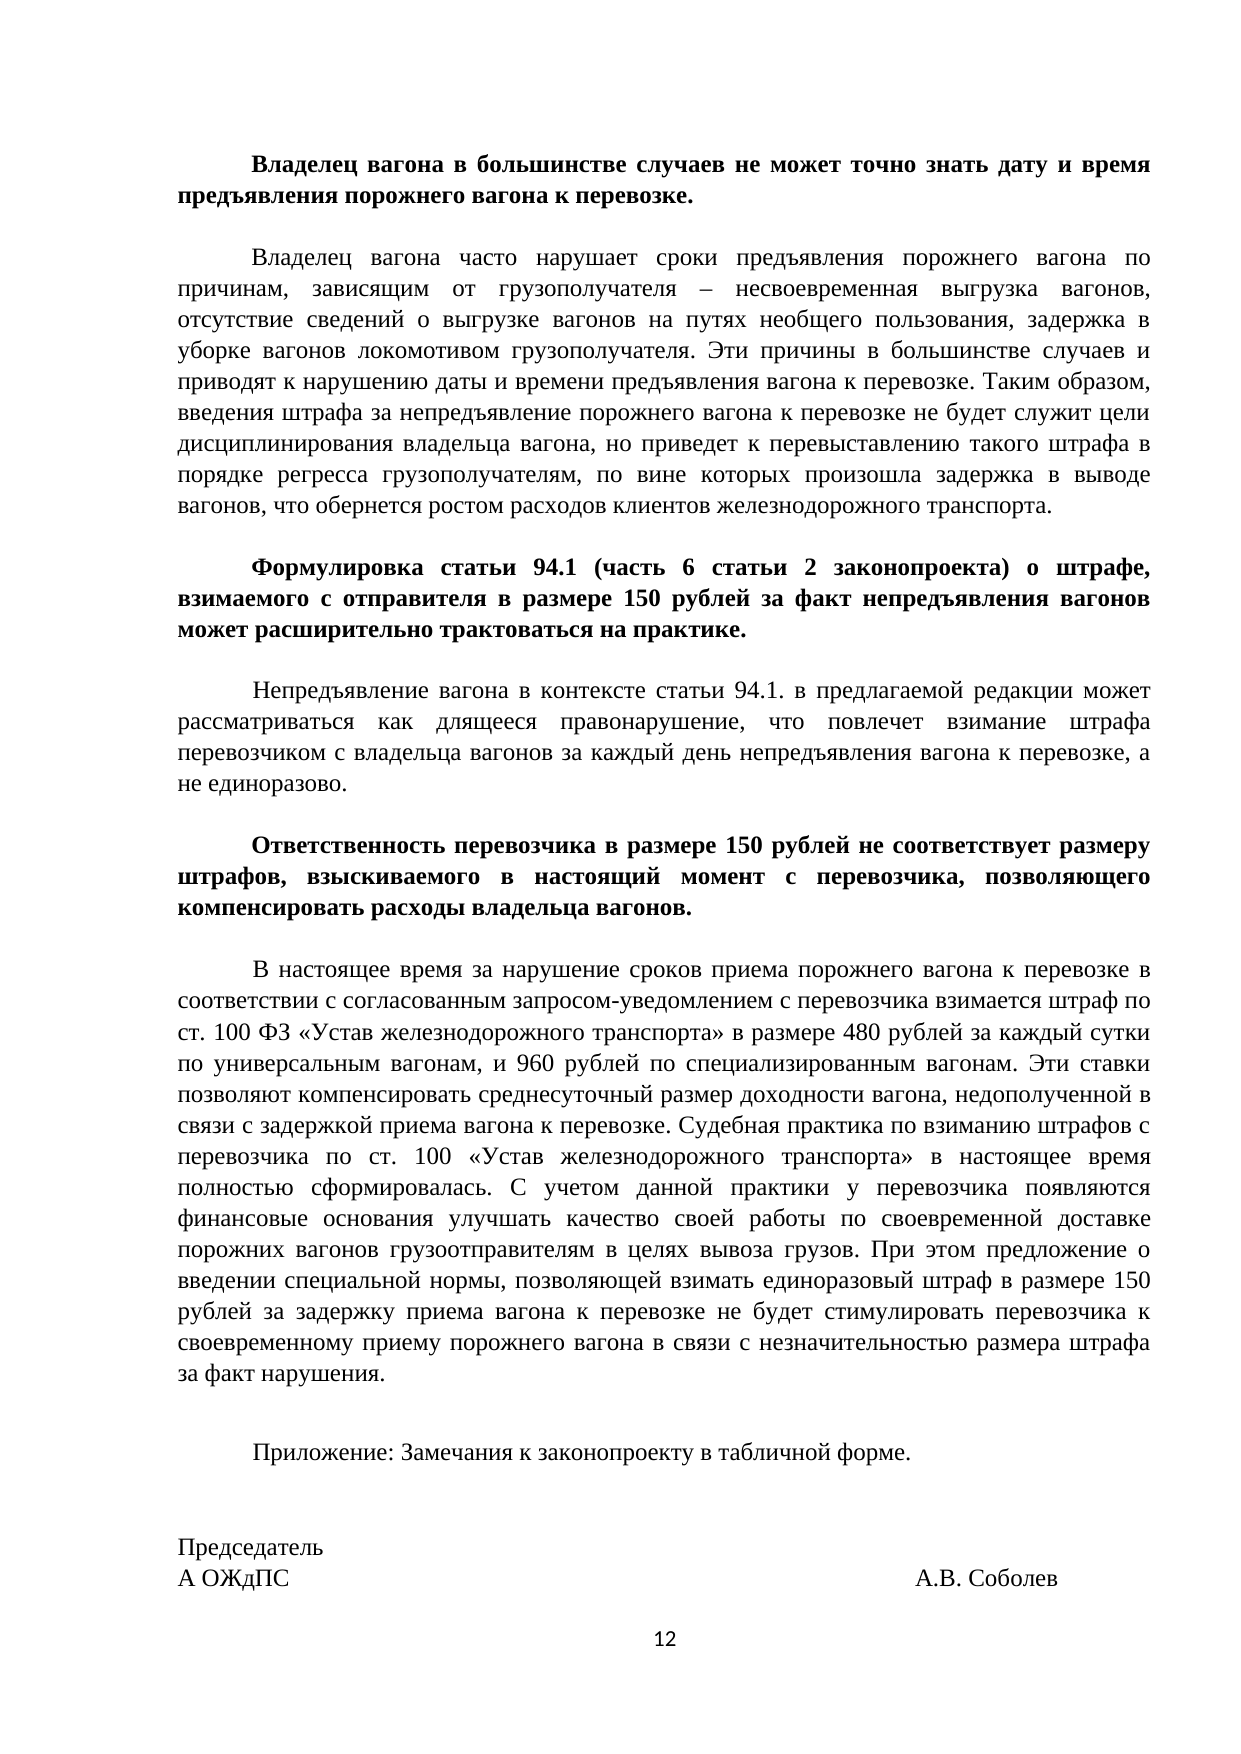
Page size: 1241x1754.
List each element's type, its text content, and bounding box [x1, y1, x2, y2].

list Непредъявление вагона в контексте статьи 94.1. в предлагаемой редакции может рассматриваться как длящееся правонарушение, что повлечет взимание штрафа перевозчиком с владельца вагонов за каждый день непредъявления вагона к перевозке, а не единоразово. [177, 675, 1152, 797]
list Владелец вагона в большинстве случаев не может точно знать дату и время предъявления порожнего вагона к перевозке. [177, 149, 1152, 209]
text Приложение: Замечания к законопроекту в табличной форме. [252, 1437, 1152, 1466]
text Председатель А ОЖдПС А.В. Соболев [177, 1532, 1152, 1592]
list В настоящее время за нарушение сроков приема порожнего вагона к перевозке в соответствии с согласованным запросом-уведомлением с перевозчика взимается штраф по ст. 100 ФЗ «Устав железнодорожного транспорта» в размере 480 рублей за каждый сутки по универсальным вагонам, и 960 рублей по специализированным вагонам. Эти ставки позволяют компенсировать среднесуточный размер доходности вагона, недополученной в связи с задержкой приема вагона к перевозке. Судебная практика по взиманию штрафов с перевозчика по ст. 100 «Устав железнодорожного транспорта» в настоящее время полностью сформировалась. С учетом данной практики у перевозчика появляются финансовые основания улучшать качество своей работы по своевременной доставке порожних вагонов грузоотправителям в целях вывоза грузов. При этом предложение о введении специальной нормы, позволяющей взимать единоразовый штраф в размере 150 рублей за задержку приема вагона к перевозке не будет стимулировать перевозчика к своевременному приему порожнего вагона в связи с незначительностью размера штрафа за факт нарушения. [177, 954, 1152, 1387]
list Формулировка статьи 94.1 (часть 6 статьи 2 законопроекта) о штрафе, взимаемого с отправителя в размере 150 рублей за факт непредъявления вагонов может расширительно трактоваться на практике. [177, 552, 1152, 643]
list Владелец вагона часто нарушает сроки предъявления порожнего вагона по причинам, зависящим от грузополучателя – несвоевременная выгрузка вагонов, отсутствие сведений о выгрузке вагонов на путях необщего пользования, задержка в уборке вагонов локомотивом грузополучателя. Эти причины в большинстве случаев и приводят к нарушению даты и времени предъявления вагона к перевозке. Таким образом, введения штрафа за непредъявление порожнего вагона к перевозке не будет служит цели дисциплинирования владельца вагона, но приведет к перевыставлению такого штрафа в порядке регресса грузополучателям, по вине которых произошла задержка в выводе вагонов, что обернется ростом расходов клиентов железнодорожного транспорта. [177, 242, 1152, 519]
list Ответственность перевозчика в размере 150 рублей не соответствует размеру штрафов, взыскиваемого в настоящий момент с перевозчика, позволяющего компенсировать расходы владельца вагонов. [177, 830, 1152, 921]
